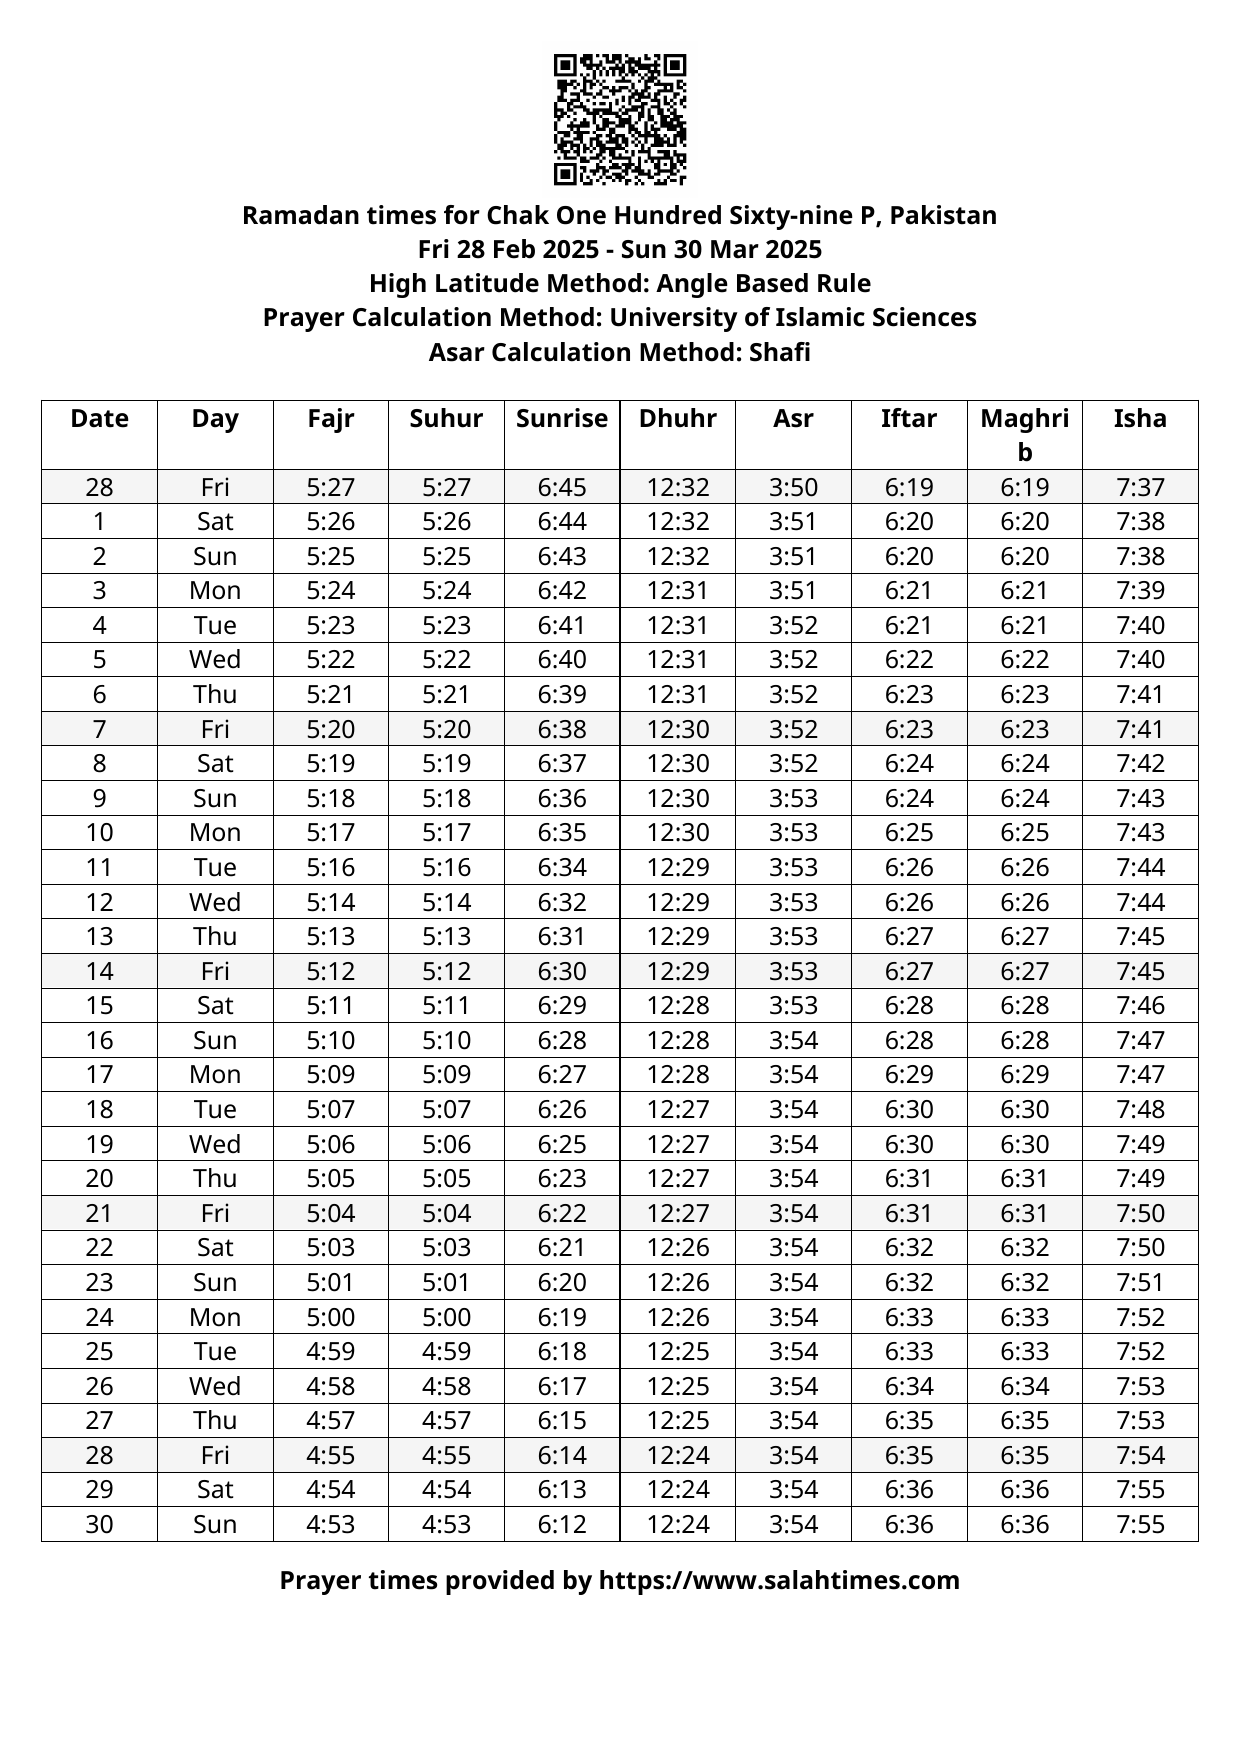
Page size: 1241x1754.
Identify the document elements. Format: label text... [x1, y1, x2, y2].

table_cell 19 [42, 1127, 157, 1160]
table_cell 5:05 [274, 1161, 388, 1195]
table_cell 5:25 [274, 539, 388, 572]
table_cell 10 [42, 816, 157, 849]
table_cell 4:58 [274, 1369, 388, 1402]
table_cell 7:42 [1083, 746, 1198, 780]
table_cell 12:31 [621, 608, 735, 642]
table_cell 5:09 [274, 1058, 388, 1091]
table_cell 6:28 [852, 989, 967, 1022]
table_cell 6:24 [968, 781, 1082, 814]
table_cell 5:07 [274, 1092, 388, 1126]
table_cell 12:24 [621, 1438, 735, 1472]
table_header Suhur [389, 401, 504, 469]
table_cell 6:23 [968, 677, 1082, 711]
table_cell 5:20 [274, 712, 388, 745]
table_cell 5:22 [274, 643, 388, 676]
table_cell 3:53 [736, 989, 851, 1022]
table_cell 20 [42, 1161, 157, 1195]
table_cell 12:27 [621, 1127, 735, 1160]
table_cell 6:21 [968, 574, 1082, 607]
table_cell 6:21 [852, 608, 967, 642]
table_cell 7:55 [1083, 1507, 1198, 1541]
table_cell 22 [42, 1231, 157, 1264]
table_cell 6:32 [852, 1265, 967, 1299]
table_cell 6:22 [852, 643, 967, 676]
table_cell 5:13 [389, 919, 504, 953]
table_cell Fri [158, 1438, 273, 1472]
table_cell 6:23 [968, 712, 1082, 745]
table_cell 6:28 [968, 989, 1082, 1022]
table_cell Sun [158, 1507, 273, 1541]
table_cell 12 [42, 885, 157, 918]
table_cell 6:26 [968, 850, 1082, 884]
table_cell 6:23 [852, 677, 967, 711]
table_cell 6:20 [852, 504, 967, 538]
table_cell 3:52 [736, 677, 851, 711]
table_cell 12:28 [621, 1023, 735, 1057]
table_cell 12:30 [621, 781, 735, 814]
table_cell 6:26 [505, 1092, 619, 1126]
table_cell 7:52 [1083, 1334, 1198, 1368]
table_cell 5:11 [389, 989, 504, 1022]
table_cell 3:54 [736, 1369, 851, 1402]
table_cell 21 [42, 1196, 157, 1229]
table_cell 6:31 [968, 1196, 1082, 1229]
table_cell 14 [42, 954, 157, 987]
table_cell 7:53 [1083, 1369, 1198, 1402]
table_cell 3:51 [736, 574, 851, 607]
table_cell 6:30 [852, 1092, 967, 1126]
table_cell 12:31 [621, 677, 735, 711]
table_cell 6:14 [505, 1438, 619, 1472]
table_cell 3:54 [736, 1196, 851, 1229]
table_cell 27 [42, 1404, 157, 1437]
table_cell 6:40 [505, 643, 619, 676]
table_cell 26 [42, 1369, 157, 1402]
table_cell 6 [42, 677, 157, 711]
table_cell 6:30 [505, 954, 619, 987]
table_cell 6:32 [968, 1231, 1082, 1264]
table_cell 5:17 [389, 816, 504, 849]
table_cell 12:32 [621, 470, 735, 503]
table_cell 5:06 [389, 1127, 504, 1160]
table_cell 3:54 [736, 1058, 851, 1091]
table_cell 5:19 [274, 746, 388, 780]
table_cell 2 [42, 539, 157, 572]
table_cell 5:06 [274, 1127, 388, 1160]
table_cell 6:27 [968, 919, 1082, 953]
table_cell 5 [42, 643, 157, 676]
table_cell 6:32 [852, 1231, 967, 1264]
table_cell 6:26 [852, 885, 967, 918]
table_cell 6:35 [505, 816, 619, 849]
table_cell Thu [158, 677, 273, 711]
table_cell 6:45 [505, 470, 619, 503]
table_cell 3:53 [736, 816, 851, 849]
table_cell 3:53 [736, 781, 851, 814]
table_cell 12:29 [621, 885, 735, 918]
table_header Asr [736, 401, 851, 469]
table_cell 6:34 [852, 1369, 967, 1402]
table_cell 6:36 [968, 1507, 1082, 1541]
table_cell 6:41 [505, 608, 619, 642]
table_cell Wed [158, 1127, 273, 1160]
table_cell 6:27 [852, 954, 967, 987]
table_cell 5:16 [389, 850, 504, 884]
text Asar Calculation Method: Shafi [42, 334, 1198, 368]
table_cell Sun [158, 1265, 273, 1299]
table_cell Thu [158, 1161, 273, 1195]
table_cell 5:13 [274, 919, 388, 953]
table_cell Mon [158, 816, 273, 849]
table_cell 6:30 [968, 1092, 1082, 1126]
table_cell 3:52 [736, 746, 851, 780]
table_cell 6:34 [968, 1369, 1082, 1402]
table_cell 3:54 [736, 1265, 851, 1299]
table_cell 7:50 [1083, 1231, 1198, 1264]
table_cell 7:55 [1083, 1473, 1198, 1506]
table_cell 7:48 [1083, 1092, 1198, 1126]
table_cell 7:54 [1083, 1438, 1198, 1472]
table_cell 12:30 [621, 746, 735, 780]
table_cell 6:25 [852, 816, 967, 849]
table_cell 5:23 [274, 608, 388, 642]
table_cell 6:20 [968, 504, 1082, 538]
table_cell 5:14 [274, 885, 388, 918]
table_cell 5:03 [389, 1231, 504, 1264]
table_cell 6:28 [852, 1023, 967, 1057]
table_cell 12:26 [621, 1265, 735, 1299]
table_cell 6:36 [852, 1507, 967, 1541]
table_cell 7:47 [1083, 1058, 1198, 1091]
table_cell 4:53 [389, 1507, 504, 1541]
table_cell 5:27 [389, 470, 504, 503]
table_cell 7:46 [1083, 989, 1198, 1022]
table_cell 4 [42, 608, 157, 642]
table_cell 12:32 [621, 504, 735, 538]
table_cell 12:29 [621, 850, 735, 884]
table_cell 6:42 [505, 574, 619, 607]
table_cell 5:01 [389, 1265, 504, 1299]
table_cell 18 [42, 1092, 157, 1126]
table_cell 5:07 [389, 1092, 504, 1126]
table_cell Mon [158, 1300, 273, 1333]
table_cell 4:54 [389, 1473, 504, 1506]
table_cell 6:39 [505, 677, 619, 711]
table_cell 4:57 [389, 1404, 504, 1437]
table_cell 4:53 [274, 1507, 388, 1541]
table_cell 5:27 [274, 470, 388, 503]
table_cell 17 [42, 1058, 157, 1091]
table_cell 6:31 [505, 919, 619, 953]
table_cell Sat [158, 1231, 273, 1264]
table_cell 12:26 [621, 1300, 735, 1333]
table_cell 12:25 [621, 1334, 735, 1368]
table_cell 5:12 [274, 954, 388, 987]
table_cell 6:32 [968, 1265, 1082, 1299]
table_cell 7:50 [1083, 1196, 1198, 1229]
table_cell 7:49 [1083, 1161, 1198, 1195]
table_cell 5:09 [389, 1058, 504, 1091]
table_cell 7:51 [1083, 1265, 1198, 1299]
table_cell 25 [42, 1334, 157, 1368]
table_cell 4:58 [389, 1369, 504, 1402]
table_cell Fri [158, 1196, 273, 1229]
table_cell 12:27 [621, 1196, 735, 1229]
table_cell 7:52 [1083, 1300, 1198, 1333]
text High Latitude Method: Angle Based Rule [42, 266, 1198, 300]
table_header Day [158, 401, 273, 469]
table_cell 4:54 [274, 1473, 388, 1506]
table_cell 7:49 [1083, 1127, 1198, 1160]
text Prayer Calculation Method: University of Islamic Sciences [42, 300, 1198, 334]
table_cell Mon [158, 574, 273, 607]
table_cell 12:27 [621, 1161, 735, 1195]
table_cell 6:43 [505, 539, 619, 572]
table_cell 3:53 [736, 850, 851, 884]
table_cell 6:33 [852, 1334, 967, 1368]
table_cell 16 [42, 1023, 157, 1057]
table_cell 3:54 [736, 1404, 851, 1437]
table_cell 4:57 [274, 1404, 388, 1437]
table_cell 5:14 [389, 885, 504, 918]
table_cell 5:25 [389, 539, 504, 572]
table_cell 7:41 [1083, 677, 1198, 711]
table_header Dhuhr [621, 401, 735, 469]
table_cell 6:44 [505, 504, 619, 538]
table_cell 12:31 [621, 574, 735, 607]
table_cell 3:53 [736, 885, 851, 918]
table_cell 6:15 [505, 1404, 619, 1437]
table_cell 6:24 [968, 746, 1082, 780]
table_cell 3:53 [736, 919, 851, 953]
table_cell 6:38 [505, 712, 619, 745]
table_cell 1 [42, 504, 157, 538]
table_cell Thu [158, 1404, 273, 1437]
table_cell 3:54 [736, 1127, 851, 1160]
table_cell 12:25 [621, 1404, 735, 1437]
table_cell 6:28 [968, 1023, 1082, 1057]
table_cell 12:29 [621, 954, 735, 987]
table_cell 5:04 [389, 1196, 504, 1229]
table_cell 7:40 [1083, 643, 1198, 676]
table_header Fajr [274, 401, 388, 469]
table_cell 7:43 [1083, 816, 1198, 849]
table_cell 12:27 [621, 1092, 735, 1126]
table_cell 6:26 [968, 885, 1082, 918]
table_cell 3:54 [736, 1300, 851, 1333]
table_cell 5:04 [274, 1196, 388, 1229]
table_cell Sat [158, 1473, 273, 1506]
table_cell 5:24 [274, 574, 388, 607]
table_cell 6:24 [852, 781, 967, 814]
table_cell 5:05 [389, 1161, 504, 1195]
table_cell 29 [42, 1473, 157, 1506]
table_cell 7:41 [1083, 712, 1198, 745]
table_cell 15 [42, 989, 157, 1022]
table_cell 6:35 [968, 1438, 1082, 1472]
table_cell 7:37 [1083, 470, 1198, 503]
table_cell Sun [158, 1023, 273, 1057]
table_cell 6:30 [852, 1127, 967, 1160]
table_cell Sat [158, 746, 273, 780]
table_cell 6:25 [968, 816, 1082, 849]
table_cell 6:33 [968, 1334, 1082, 1368]
table_cell 3:52 [736, 608, 851, 642]
table_cell 13 [42, 919, 157, 953]
table_cell 7:53 [1083, 1404, 1198, 1437]
table_cell 6:22 [968, 643, 1082, 676]
table_cell 7:39 [1083, 574, 1198, 607]
table_cell 5:16 [274, 850, 388, 884]
table_cell 6:27 [968, 954, 1082, 987]
table_cell 5:17 [274, 816, 388, 849]
text Fri 28 Feb 2025 - Sun 30 Mar 2025 [42, 232, 1198, 266]
table_cell 4:55 [389, 1438, 504, 1472]
table_cell 6:29 [968, 1058, 1082, 1091]
table_cell 7:45 [1083, 954, 1198, 987]
table_cell 6:26 [852, 850, 967, 884]
table_header Iftar [852, 401, 967, 469]
table_cell Wed [158, 643, 273, 676]
table_cell 6:35 [852, 1438, 967, 1472]
picture [542, 41, 699, 198]
table_cell 3:51 [736, 504, 851, 538]
table_cell 3:51 [736, 539, 851, 572]
table_cell 6:18 [505, 1334, 619, 1368]
table_cell Tue [158, 1092, 273, 1126]
table_cell 28 [42, 1438, 157, 1472]
table_cell 3:54 [736, 1473, 851, 1506]
table_cell 6:19 [968, 470, 1082, 503]
table_cell 5:26 [274, 504, 388, 538]
table_cell 7:47 [1083, 1023, 1198, 1057]
table_cell 3:54 [736, 1334, 851, 1368]
table_cell 6:19 [852, 470, 967, 503]
table_cell 5:12 [389, 954, 504, 987]
table_cell 12:29 [621, 919, 735, 953]
table_cell 6:20 [505, 1265, 619, 1299]
table_cell 7:38 [1083, 504, 1198, 538]
table_cell 9 [42, 781, 157, 814]
table_cell 7 [42, 712, 157, 745]
table_cell 6:37 [505, 746, 619, 780]
table_cell 3:53 [736, 954, 851, 987]
table_cell 28 [42, 470, 157, 503]
table_cell 12:31 [621, 643, 735, 676]
table_cell 6:23 [852, 712, 967, 745]
table_cell 5:11 [274, 989, 388, 1022]
table_cell 12:24 [621, 1507, 735, 1541]
table_cell 6:36 [968, 1473, 1082, 1506]
table_cell 3 [42, 574, 157, 607]
table_cell 3:54 [736, 1231, 851, 1264]
text Ramadan times for Chak One Hundred Sixty-nine P, Pakistan [42, 198, 1198, 232]
table_cell 3:50 [736, 470, 851, 503]
table_header Isha [1083, 401, 1198, 469]
table_cell 5:10 [274, 1023, 388, 1057]
table_header Sunrise [505, 401, 619, 469]
table_cell 8 [42, 746, 157, 780]
table_cell 6:31 [968, 1161, 1082, 1195]
table_cell 6:36 [505, 781, 619, 814]
table_cell Mon [158, 1058, 273, 1091]
table_cell 6:17 [505, 1369, 619, 1402]
table_cell Sat [158, 504, 273, 538]
table_cell 7:40 [1083, 608, 1198, 642]
table_cell 6:35 [852, 1404, 967, 1437]
table_cell 6:31 [852, 1196, 967, 1229]
table_cell 12:26 [621, 1231, 735, 1264]
table_cell 6:31 [852, 1161, 967, 1195]
table_cell 6:32 [505, 885, 619, 918]
table_cell 6:24 [852, 746, 967, 780]
table_cell 7:38 [1083, 539, 1198, 572]
table_cell Sat [158, 989, 273, 1022]
table_cell 6:20 [968, 539, 1082, 572]
table_cell 3:54 [736, 1507, 851, 1541]
table_cell 12:28 [621, 989, 735, 1022]
table_cell 3:54 [736, 1161, 851, 1195]
table_cell 6:22 [505, 1196, 619, 1229]
table_cell 5:26 [389, 504, 504, 538]
table_cell 5:21 [274, 677, 388, 711]
table_cell 7:45 [1083, 919, 1198, 953]
table_header Date [42, 401, 157, 469]
table_cell 6:21 [852, 574, 967, 607]
table_cell Tue [158, 608, 273, 642]
table_cell 12:24 [621, 1473, 735, 1506]
table_cell 4:59 [274, 1334, 388, 1368]
table_cell 5:20 [389, 712, 504, 745]
table_cell 6:34 [505, 850, 619, 884]
table_cell 11 [42, 850, 157, 884]
table_cell 24 [42, 1300, 157, 1333]
table_cell Sun [158, 781, 273, 814]
table_cell 4:55 [274, 1438, 388, 1472]
table_cell 6:30 [968, 1127, 1082, 1160]
table_cell 6:33 [968, 1300, 1082, 1333]
table_cell 5:00 [389, 1300, 504, 1333]
table_cell 5:18 [389, 781, 504, 814]
table_cell 3:54 [736, 1092, 851, 1126]
table_cell 6:19 [505, 1300, 619, 1333]
table_cell 23 [42, 1265, 157, 1299]
table_cell 5:18 [274, 781, 388, 814]
table_cell 6:20 [852, 539, 967, 572]
table_cell Wed [158, 1369, 273, 1402]
table_cell 5:24 [389, 574, 504, 607]
table_cell 12:28 [621, 1058, 735, 1091]
text Prayer times provided by https://www.salahtimes.com [42, 1563, 1198, 1597]
table_cell 6:35 [968, 1404, 1082, 1437]
table_cell Fri [158, 954, 273, 987]
table_cell 4:59 [389, 1334, 504, 1368]
table_cell 6:23 [505, 1161, 619, 1195]
table_cell Fri [158, 712, 273, 745]
table_cell Tue [158, 850, 273, 884]
table_cell Wed [158, 885, 273, 918]
table_cell 5:01 [274, 1265, 388, 1299]
table_cell 5:03 [274, 1231, 388, 1264]
table_cell Sun [158, 539, 273, 572]
table_cell 5:10 [389, 1023, 504, 1057]
table_cell 5:00 [274, 1300, 388, 1333]
table_cell 12:32 [621, 539, 735, 572]
table_cell 3:54 [736, 1438, 851, 1472]
table_cell 7:44 [1083, 885, 1198, 918]
table_cell 3:52 [736, 643, 851, 676]
table_cell 6:27 [505, 1058, 619, 1091]
table_cell 7:43 [1083, 781, 1198, 814]
table_cell 5:23 [389, 608, 504, 642]
table_cell 3:52 [736, 712, 851, 745]
table_cell Tue [158, 1334, 273, 1368]
table_cell 6:21 [968, 608, 1082, 642]
table_cell 6:28 [505, 1023, 619, 1057]
table_cell 6:13 [505, 1473, 619, 1506]
table_header Maghrib [968, 401, 1082, 469]
table_cell 12:25 [621, 1369, 735, 1402]
table_cell Thu [158, 919, 273, 953]
table_cell 12:30 [621, 816, 735, 849]
table_cell 6:33 [852, 1300, 967, 1333]
table_cell 6:12 [505, 1507, 619, 1541]
table_cell Fri [158, 470, 273, 503]
table_cell 6:29 [852, 1058, 967, 1091]
table_cell 6:36 [852, 1473, 967, 1506]
table_cell 5:22 [389, 643, 504, 676]
table_cell 7:44 [1083, 850, 1198, 884]
table_cell 6:27 [852, 919, 967, 953]
table_cell 5:21 [389, 677, 504, 711]
table_cell 3:54 [736, 1023, 851, 1057]
table_cell 30 [42, 1507, 157, 1541]
table_cell 6:21 [505, 1231, 619, 1264]
table_cell 12:30 [621, 712, 735, 745]
table_cell 6:25 [505, 1127, 619, 1160]
table_cell 6:29 [505, 989, 619, 1022]
table_cell 5:19 [389, 746, 504, 780]
